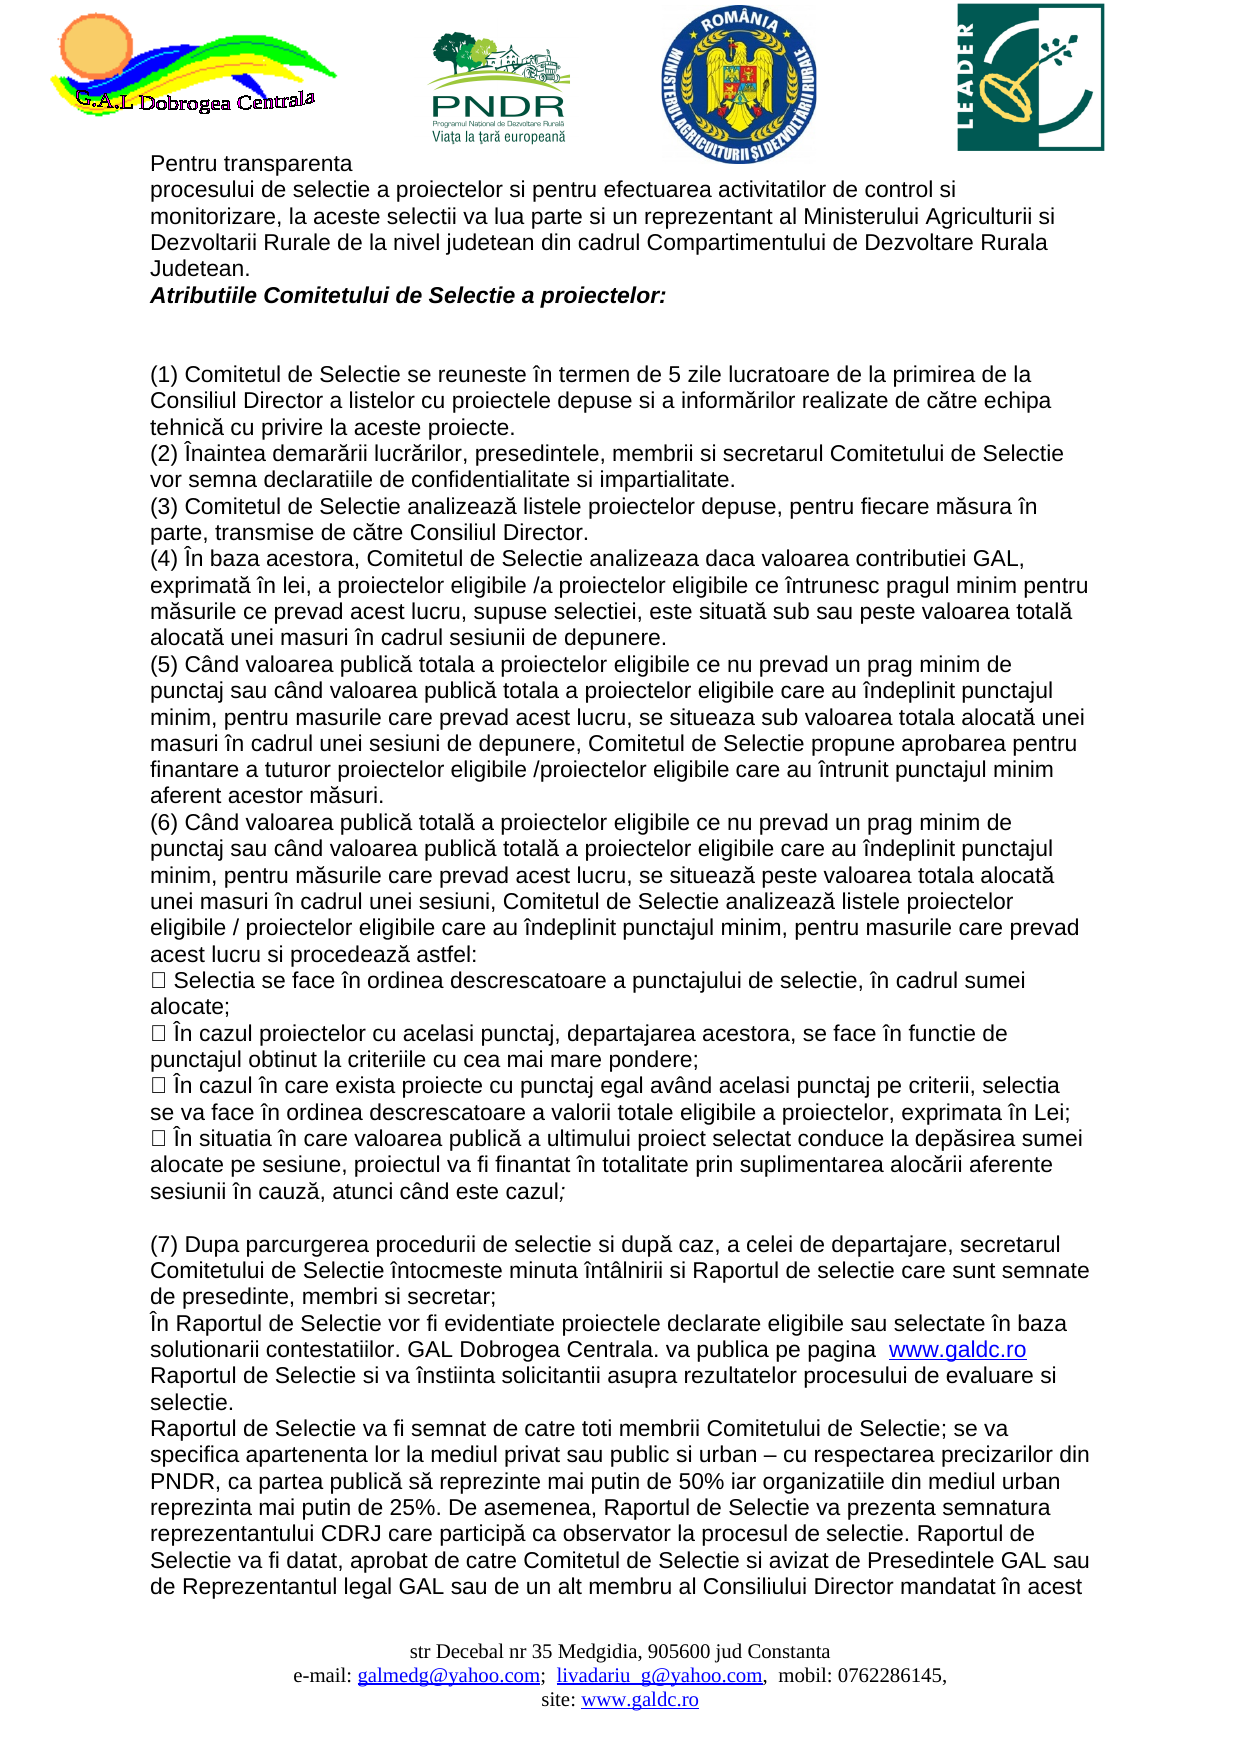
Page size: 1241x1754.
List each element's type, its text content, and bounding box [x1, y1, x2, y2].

text (7) Dupa parcurgerea procedurii de selectie si după caz, a celei de departajare, secretarul Comitetului de Selectie întocmeste minuta întâlnirii si Raportul de selectie care sunt semnate de presedinte, membri si secretar; [150, 1231, 1090, 1309]
text (4) În baza acestora, Comitetul de Selectie analizeaza daca valoarea contributiei GAL, exprimată în lei, a proiectelor eligibile /a proiectelor eligibile ce întrunesc pragul minim pentru măsurile ce prevad acest lucru, supuse selectiei, este situată sub sau peste valoarea totală alocată unei masuri în cadrul sesiunii de depunere. [150, 545, 1090, 651]
text  În situatia în care valoarea publică a ultimului proiect selectat conduce la depăsirea sumei alocate pe sesiune, proiectul va fi finantat în totalitate prin suplimentarea alocării aferente sesiunii în cauză, atunci când este cazul; [150, 1125, 1090, 1204]
text (6) Când valoarea publică totală a proiectelor eligibile ce nu prevad un prag minim de punctaj sau când valoarea publică totală a proiectelor eligibile care au îndeplinit punctajul minim, pentru măsurile care prevad acest lucru, se situează peste valoarea totala alocată unei masuri în cadrul unei sesiuni, Comitetul de Selectie analizează listele proiectelor eligibile / proiectelor eligibile care au îndeplinit punctajul minim, pentru masurile care prevad acest lucru si procedează astfel: [150, 809, 1090, 967]
text (2) Înaintea demarării lucrărilor, presedintele, membrii si secretarul Comitetului de Selectie vor semna declaratiile de confidentialitate si impartialitate. [150, 440, 1090, 493]
text În Raportul de Selectie vor fi evidentiate proiectele declarate eligibile sau selectate în baza solutionarii contestatiilor. GAL Dobrogea Centrala. va publica pe pagina www.galdc.ro Raportul de Selectie si va înstiinta solicitantii asupra rezultatelor procesului de evaluare si selectie. [150, 1309, 1090, 1415]
text  În cazul în care exista proiecte cu punctaj egal având acelasi punctaj pe criterii, selectia se va face în ordinea descrescatoare a valorii totale eligibile a proiectelor, exprimata în Lei; [150, 1072, 1090, 1125]
text Atributiile Comitetului de Selectie a proiectelor: [150, 282, 1090, 308]
text (1) Comitetul de Selectie se reuneste în termen de 5 zile lucratoare de la primirea de la Consiliul Director a listelor cu proiectele depuse si a informărilor realizate de către echipa tehnică cu privire la aceste proiecte. [150, 361, 1090, 440]
picture [39, 11, 343, 118]
picture [660, 5, 816, 162]
text  Selectia se face în ordinea descrescatoare a punctajului de selectie, în cadrul sumei alocate; [150, 967, 1090, 1020]
text (3) Comitetul de Selectie analizează listele proiectelor depuse, pentru fiecare măsura în parte, transmise de către Consiliul Director. [150, 493, 1090, 545]
text  În cazul proiectelor cu acelasi punctaj, departajarea acestora, se face în functie de punctajul obtinut la criteriile cu cea mai mare pondere; [150, 1020, 1090, 1072]
picture [957, 3, 1105, 151]
text (5) Când valoarea publică totala a proiectelor eligibile ce nu prevad un prag minim de punctaj sau când valoarea publică totala a proiectelor eligibile care au îndeplinit punctajul minim, pentru masurile care prevad acest lucru, se situeaza sub valoarea totala alocată unei masuri în cadrul unei sesiuni de depunere, Comitetul de Selectie propune aprobarea pentru finantare a tuturor proiectelor eligibile /proiectelor eligibile care au întrunit punctajul minim aferent acestor măsuri. [150, 651, 1090, 809]
